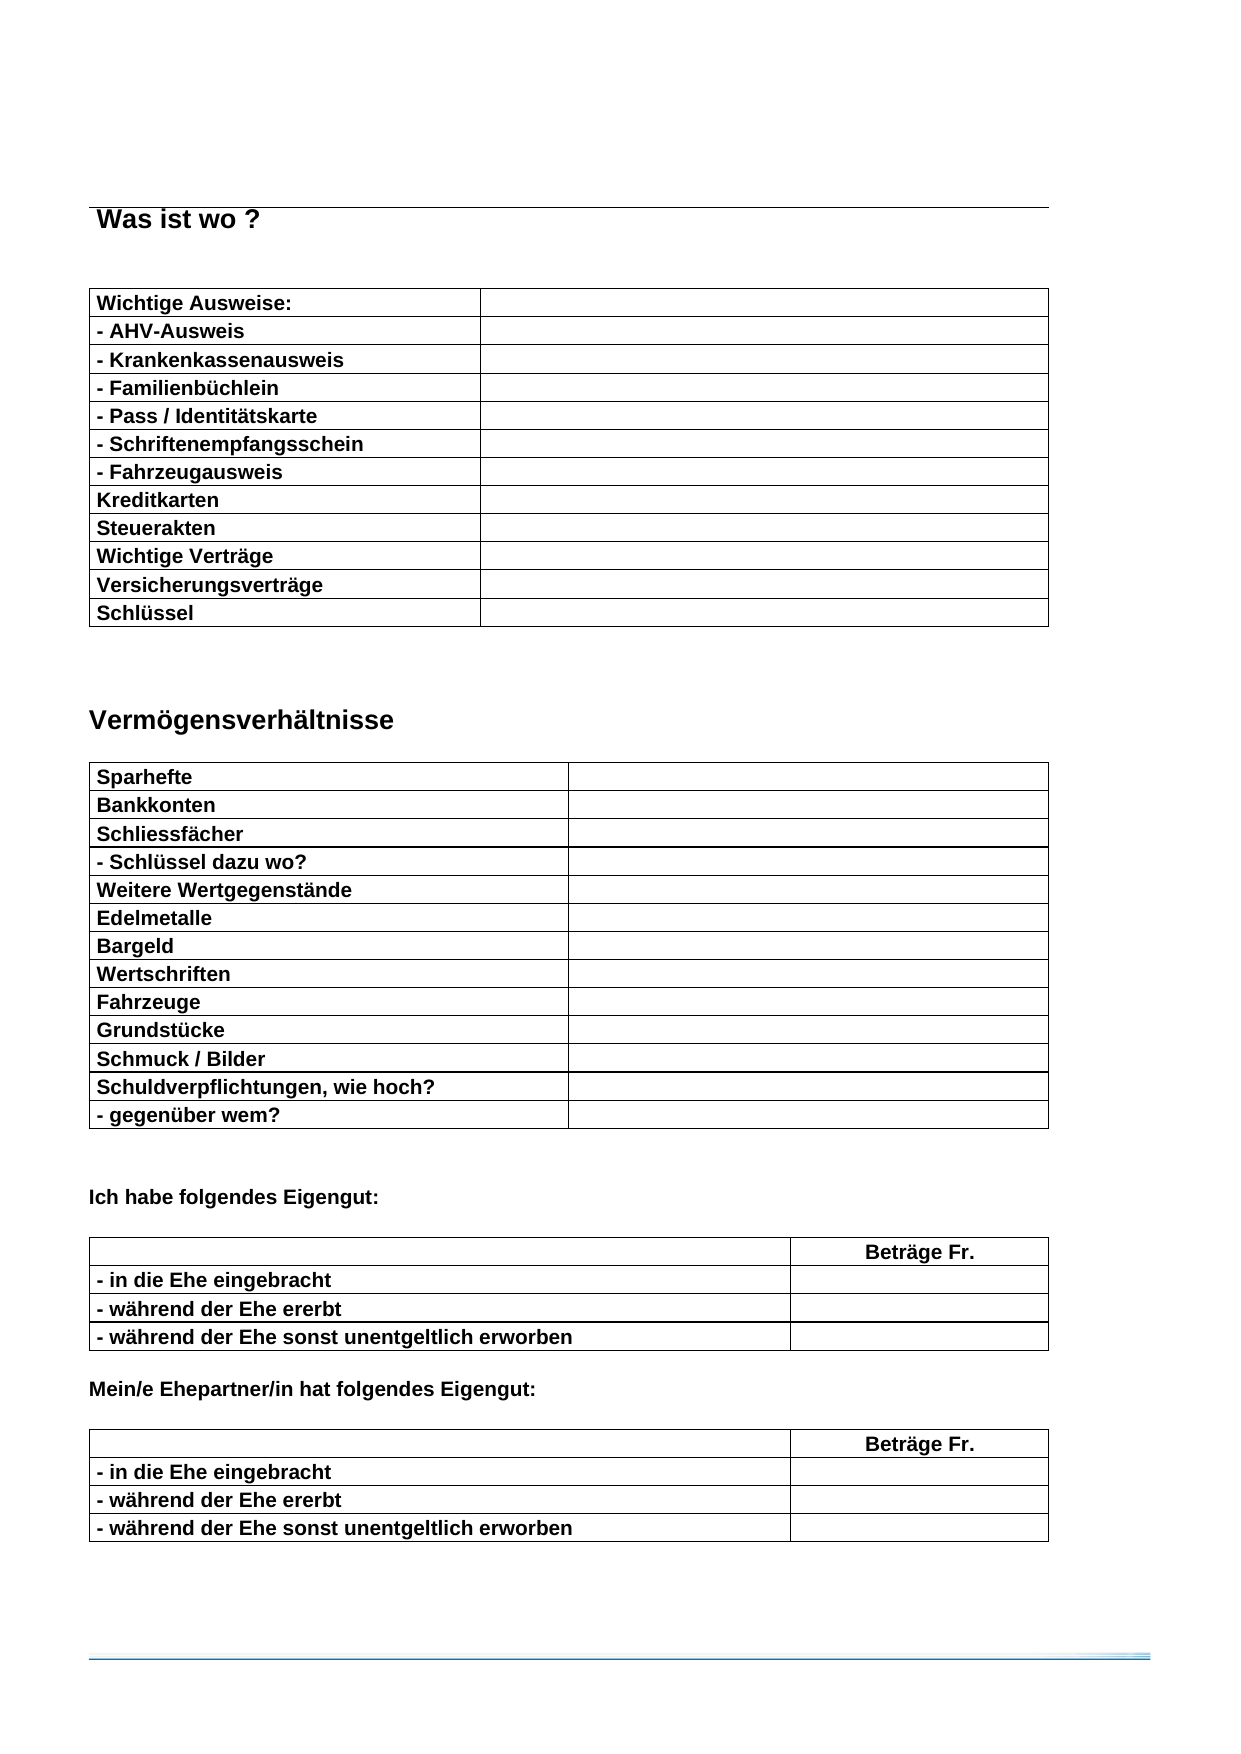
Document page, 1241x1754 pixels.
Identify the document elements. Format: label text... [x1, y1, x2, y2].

table_cell [569, 1016, 1048, 1043]
table_cell Versicherungsverträge [90, 570, 480, 597]
text Ich habe folgendes Eigengut: [89, 1183, 1152, 1210]
table_cell [569, 819, 1048, 846]
table_cell [569, 1101, 1048, 1128]
table_cell [569, 904, 1048, 931]
picture [88, 1652, 1151, 1660]
table_cell Wichtige Ausweise: [90, 289, 480, 316]
table_cell Schlüssel [90, 599, 480, 626]
table_cell [481, 514, 1048, 541]
table_cell - Schlüssel dazu wo? [90, 848, 568, 874]
table_cell - während der Ehe ererbt [90, 1486, 790, 1513]
table_cell Bankkonten [90, 791, 568, 818]
table_header Beträge Fr. [791, 1430, 1048, 1457]
table_cell [481, 599, 1048, 626]
text Vermögensverhältnisse [89, 708, 1152, 735]
table_header [90, 1430, 790, 1457]
table_cell [569, 1073, 1048, 1099]
table_cell [569, 988, 1048, 1015]
table_cell Weitere Wertgegenstände [90, 876, 568, 903]
table_cell - Fahrzeugausweis [90, 458, 480, 485]
table_cell Wertschriften [90, 960, 568, 987]
table_cell [481, 402, 1048, 429]
table_cell [791, 1486, 1048, 1513]
table_cell [481, 458, 1048, 485]
table_cell [569, 791, 1048, 818]
table_cell [481, 374, 1048, 401]
table_cell [481, 486, 1048, 513]
table_cell [569, 1044, 1048, 1071]
table_cell [791, 1294, 1048, 1321]
table_cell - AHV-Ausweis [90, 317, 480, 344]
table_cell - in die Ehe eingebracht [90, 1458, 790, 1485]
table_cell [481, 289, 1048, 316]
table_header Beträge Fr. [791, 1238, 1048, 1265]
table_cell [791, 1458, 1048, 1485]
table_cell [481, 542, 1048, 569]
table_cell - während der Ehe ererbt [90, 1294, 790, 1321]
table_cell Fahrzeuge [90, 988, 568, 1015]
table_cell [481, 570, 1048, 597]
table_cell Bargeld [90, 932, 568, 959]
table_cell [569, 960, 1048, 987]
table_cell - Krankenkassenausweis [90, 345, 480, 372]
table_cell - Schriftenempfangsschein [90, 430, 480, 457]
table_cell [791, 1323, 1048, 1349]
table_cell Wichtige Verträge [90, 542, 480, 569]
table_cell [481, 430, 1048, 457]
table_cell Schliessfächer [90, 819, 568, 846]
table_header [569, 763, 1048, 790]
table_cell Steuerakten [90, 514, 480, 541]
text Mein/e Ehepartner/in hat folgendes Eigengut: [89, 1374, 1152, 1402]
table_cell [569, 848, 1048, 874]
table_cell [791, 1266, 1048, 1293]
table_cell - während der Ehe sonst unentgeltlich erworben [90, 1323, 790, 1349]
table_cell [791, 1514, 1048, 1541]
table_cell [481, 345, 1048, 372]
table_cell Edelmetalle [90, 904, 568, 931]
table_cell Grundstücke [90, 1016, 568, 1043]
table_cell Schuldverpflichtungen, wie hoch? [90, 1073, 568, 1099]
table_cell - Pass / Identitätskarte [90, 402, 480, 429]
table_cell [569, 932, 1048, 959]
table_cell - Familienbüchlein [90, 374, 480, 401]
table_header [90, 1238, 790, 1265]
table_cell Schmuck / Bilder [90, 1044, 568, 1071]
table_header Sparhefte [90, 763, 568, 790]
table_cell - gegenüber wem? [90, 1101, 568, 1128]
table_cell [569, 876, 1048, 903]
table_cell Was ist wo ? [89, 208, 1049, 288]
table_cell - in die Ehe eingebracht [90, 1266, 790, 1293]
table_cell - während der Ehe sonst unentgeltlich erworben [90, 1514, 790, 1541]
table_cell Kreditkarten [90, 486, 480, 513]
table_cell [481, 317, 1048, 344]
